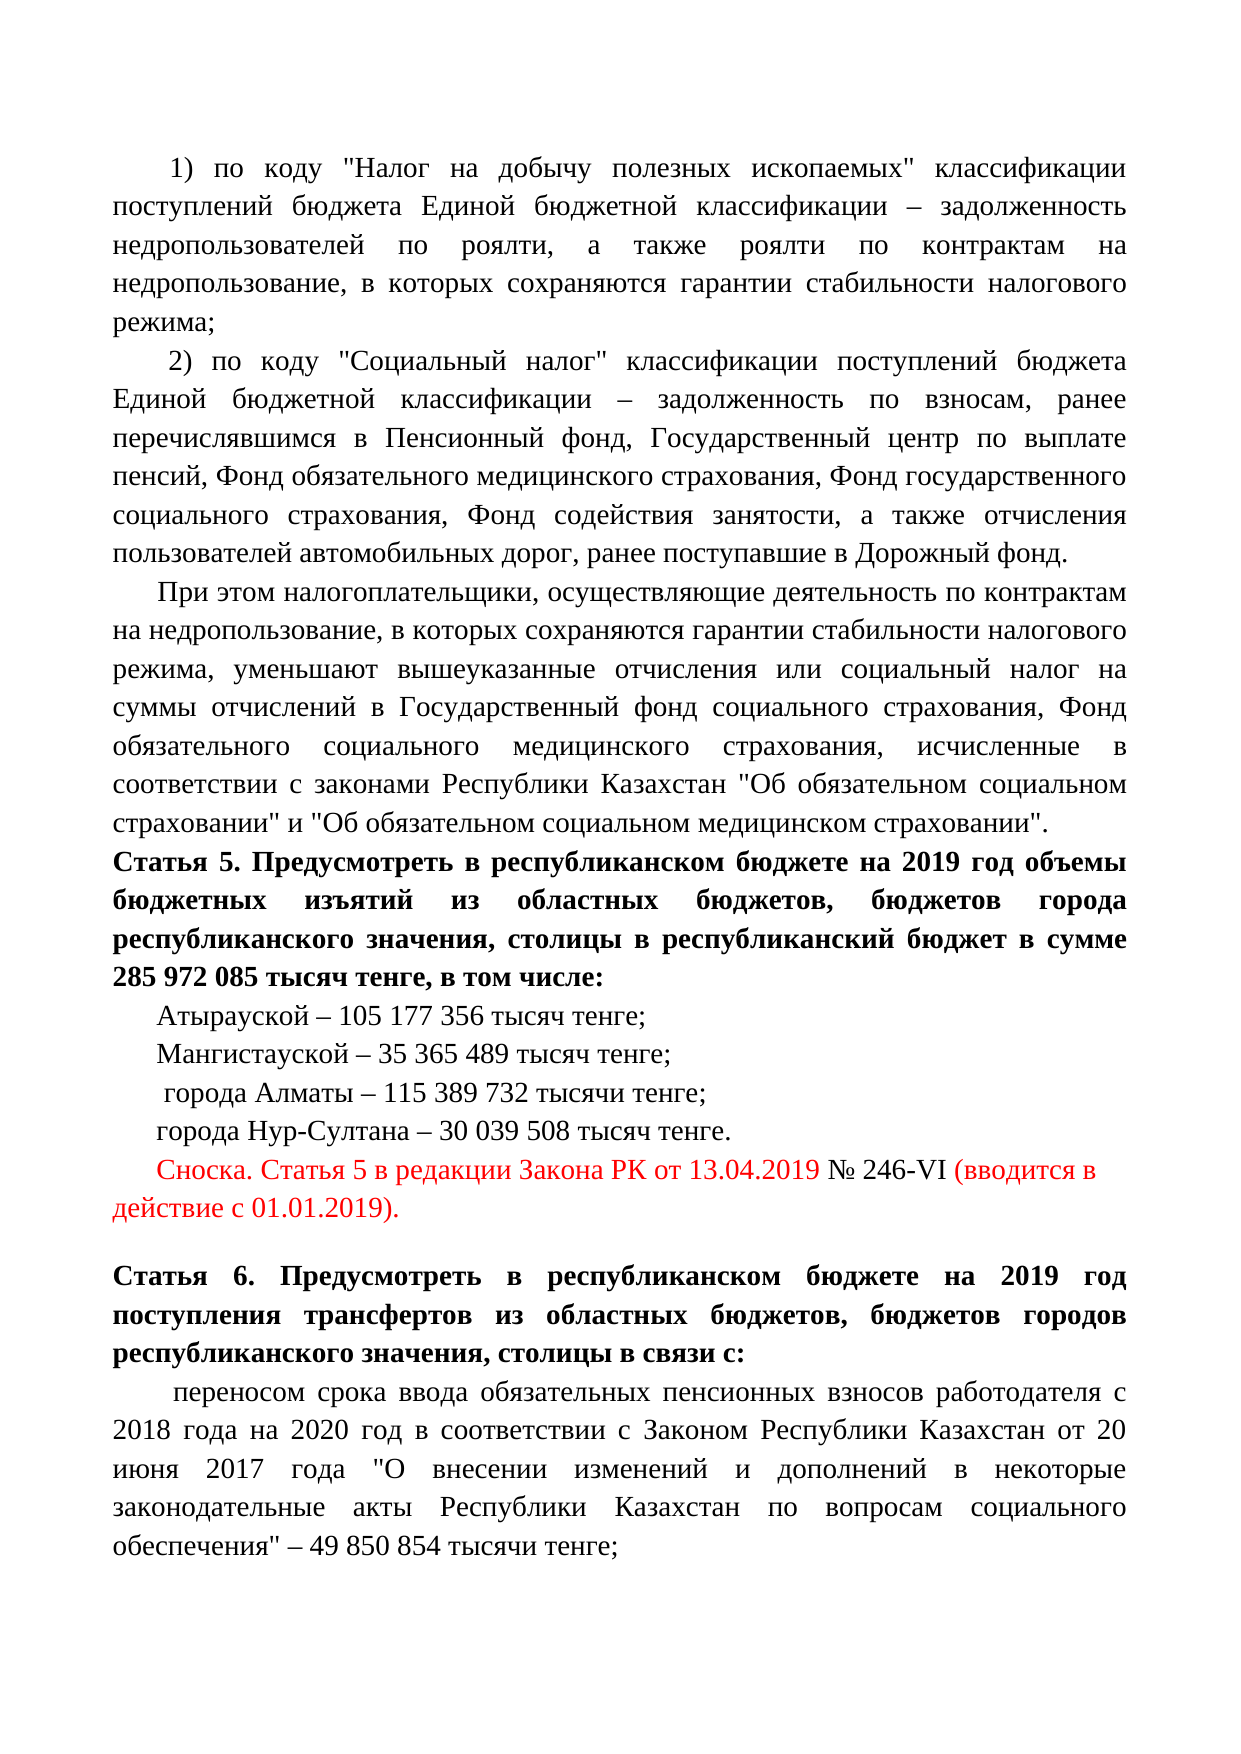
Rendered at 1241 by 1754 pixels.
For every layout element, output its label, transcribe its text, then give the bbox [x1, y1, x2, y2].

text Статья 6. Предусмотреть в республиканском бюджете на 2019 год поступления трансфертов из областных бюджетов, бюджетов городов республиканского значения, столицы в связи с: [112, 1258, 1128, 1369]
text Сноска. Статья 5 в редакции Закона РК от 13.04.2019 № 246-VI (вводится в действие с 01.01.2019). [112, 1152, 1128, 1254]
text Атырауской – 105 177 356 тысяч тенге; [112, 998, 1128, 1031]
text переносом срока ввода обязательных пенсионных взносов работодателя с 2018 года на 2020 год в соответствии с Законом Республики Казахстан от 20 июня 2017 года "О внесении изменений и дополнений в некоторые законодательные акты Республики Казахстан по вопросам социального обеспечения" – 49 850 854 тысячи тенге; [112, 1374, 1128, 1562]
text города Нур-Султана – 30 039 508 тысяч тенге. [112, 1113, 1128, 1147]
text 2) по коду "Социальный налог" классификации поступлений бюджета Единой бюджетной классификации – задолженность по взносам, ранее перечислявшимся в Пенсионный фонд, Государственный центр по выплате пенсий, Фонд обязательного медицинского страхования, Фонд государственного социального страхования, Фонд содействия занятости, а также отчисления пользователей автомобильных дорог, ранее поступавшие в Дорожный фонд. [112, 343, 1128, 569]
text 1) по коду "Налог на добычу полезных ископаемых" классификации поступлений бюджета Единой бюджетной классификации – задолженность недропользователей по роялти, а также роялти по контрактам на недропользование, в которых сохраняются гарантии стабильности налогового режима; [112, 150, 1128, 338]
text При этом налогоплательщики, осуществляющие деятельность по контрактам на недропользование, в которых сохраняются гарантии стабильности налогового режима, уменьшают вышеуказанные отчисления или социальный налог на суммы отчислений в Государственный фонд социального страхования, Фонд обязательного социального медицинского страхования, исчисленные в соответствии с законами Республики Казахстан "Об обязательном социальном страховании" и "Об обязательном социальном медицинском страховании". [112, 574, 1128, 839]
text города Алматы – 115 389 732 тысячи тенге; [112, 1075, 1128, 1108]
text Мангистауской – 35 365 489 тысяч тенге; [112, 1036, 1128, 1070]
text Статья 5. Предусмотреть в республиканском бюджете на 2019 год объемы бюджетных изъятий из областных бюджетов, бюджетов города республиканского значения, столицы в республиканский бюджет в сумме 285 972 085 тысяч тенге, в том числе: [112, 844, 1128, 993]
